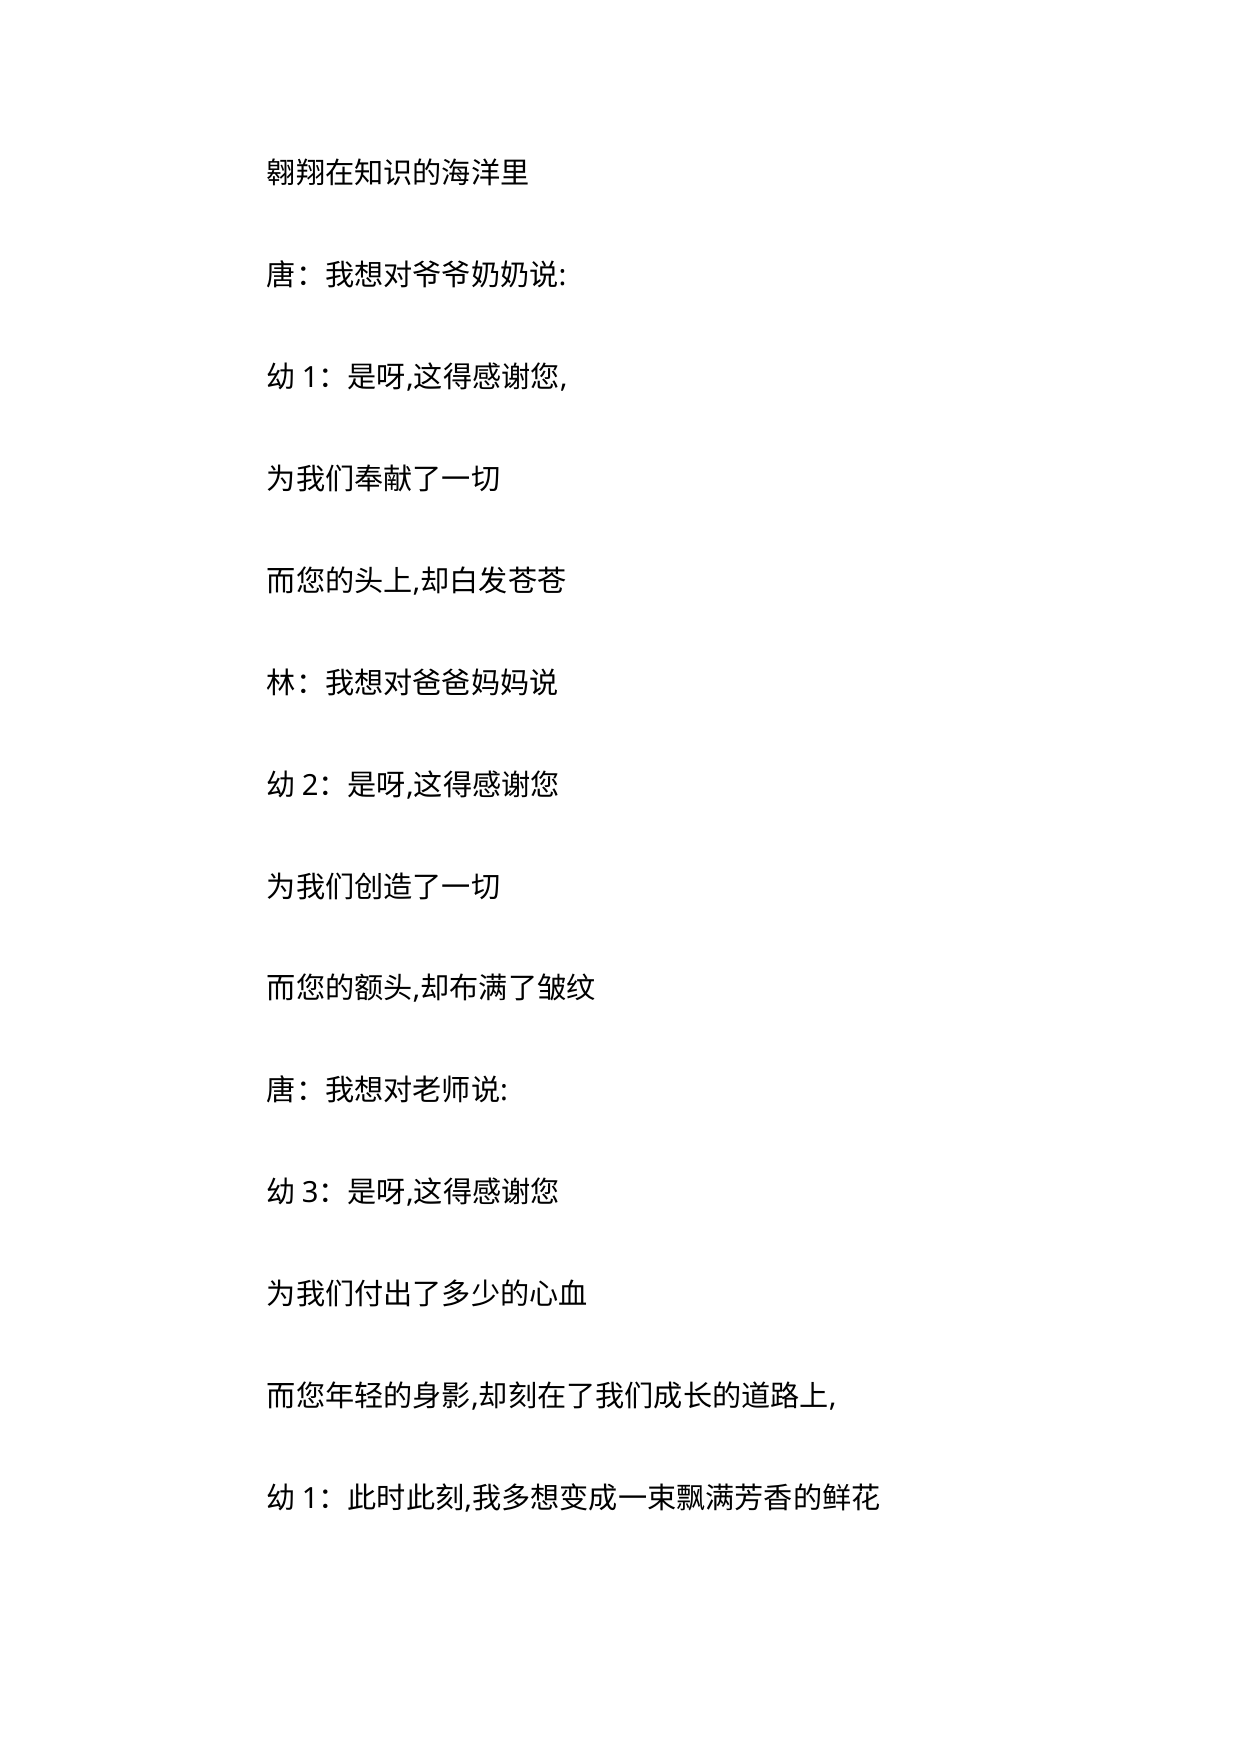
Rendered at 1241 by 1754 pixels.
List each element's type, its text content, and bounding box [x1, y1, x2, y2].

text 为我们创造了一切 [150, 863, 1090, 906]
text 而您的额头,却布满了皱纹 [150, 965, 1090, 1007]
text 幼2：是呀,这得感谢您 [150, 761, 1090, 804]
text 幼1：此时此刻,我多想变成一束飘满芳香的鲜花 [150, 1475, 1090, 1517]
text 唐：我想对爷爷奶奶说: [150, 252, 1090, 294]
text 唐：我想对老师说: [150, 1067, 1090, 1109]
text 而您的头上,却白发苍苍 [150, 557, 1090, 600]
text 幼1：是呀,这得感谢您, [150, 354, 1090, 396]
text 而您年轻的身影,却刻在了我们成长的道路上, [150, 1373, 1090, 1415]
text 为我们奉献了一切 [150, 456, 1090, 498]
text 林：我想对爸爸妈妈说 [150, 659, 1090, 702]
text 翱翔在知识的海洋里 [150, 150, 1090, 192]
text 为我们付出了多少的心血 [150, 1271, 1090, 1313]
text 幼3：是呀,这得感谢您 [150, 1169, 1090, 1211]
